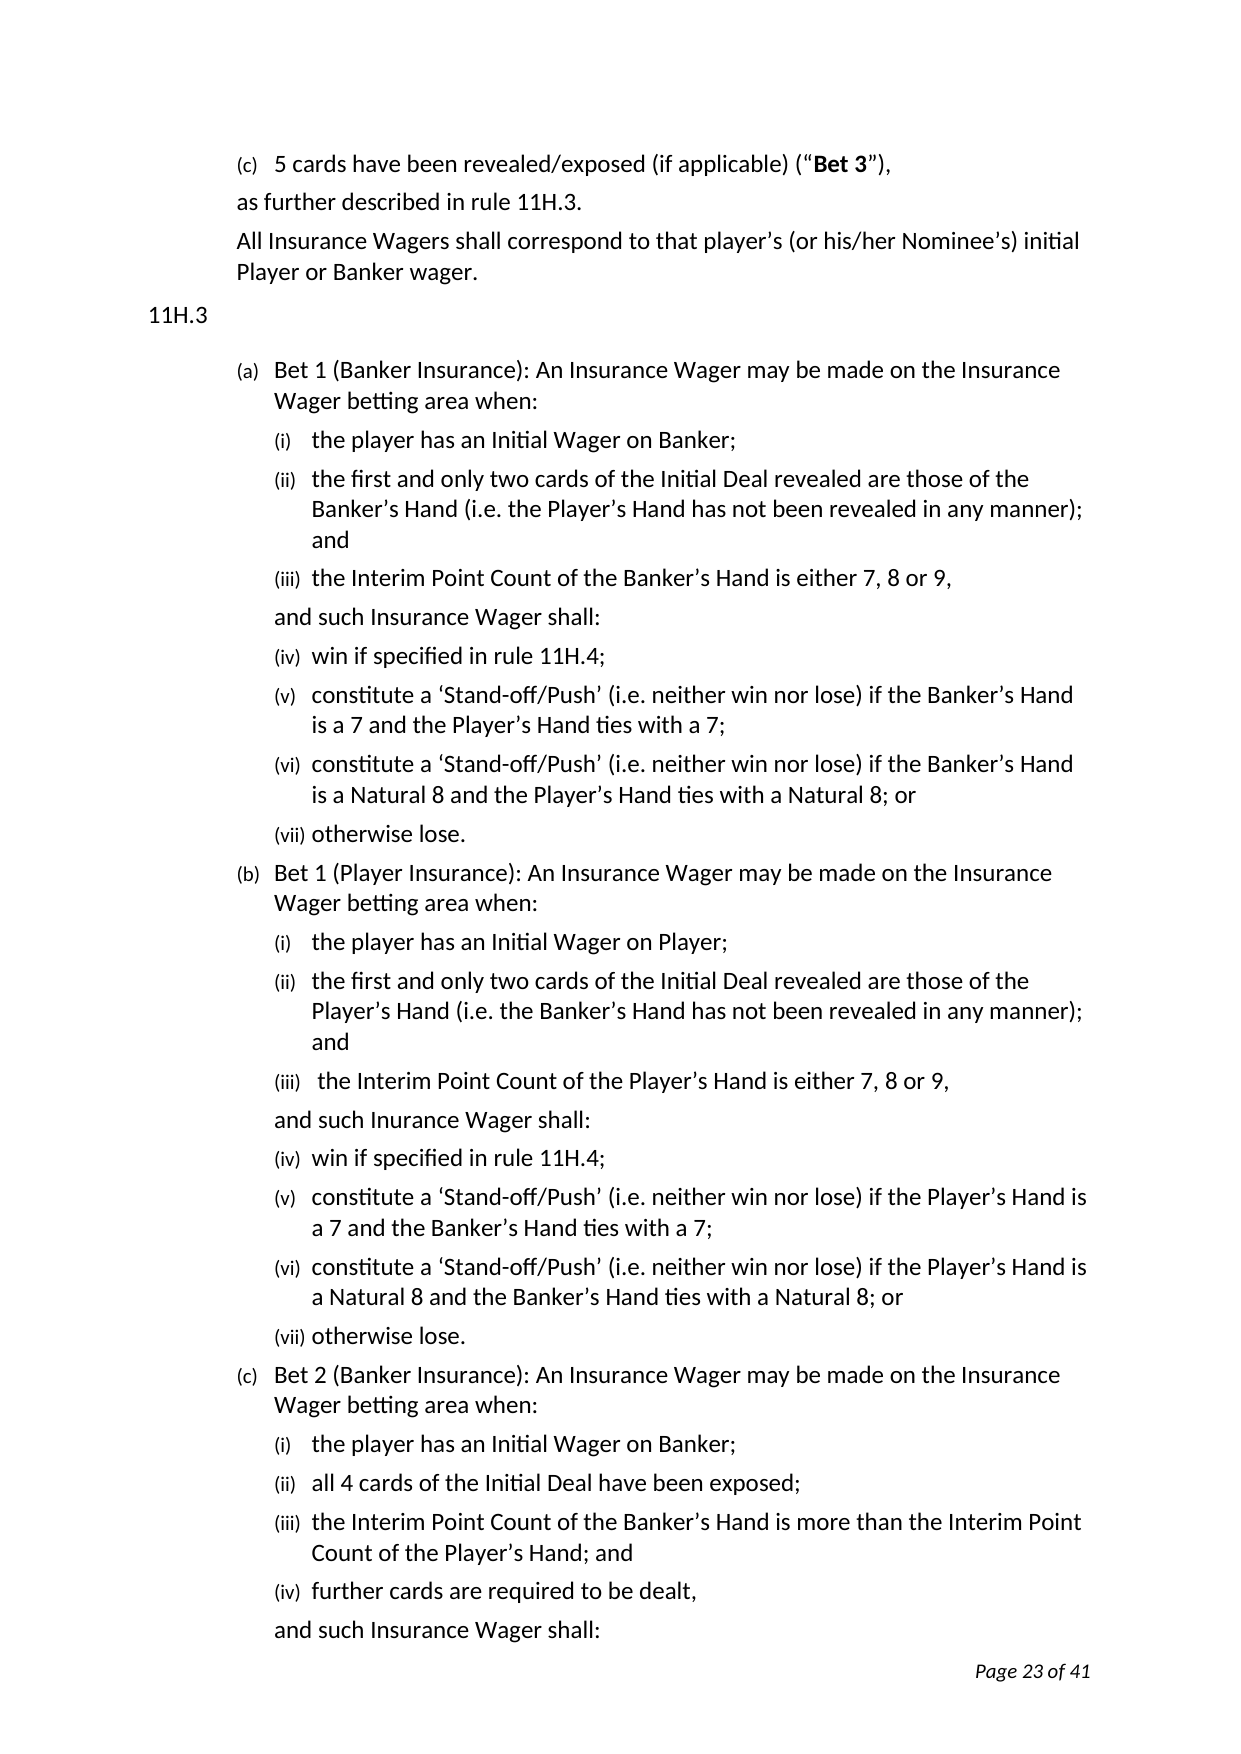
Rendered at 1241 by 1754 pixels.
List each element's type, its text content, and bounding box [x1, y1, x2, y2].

list and such Insurance Wager shall: [274, 1614, 1092, 1645]
list the player has an Initial Wager on Player; [274, 926, 1092, 957]
list win if specified in rule 11H.4; [274, 1143, 1092, 1173]
list the player has an Initial Wager on Banker; [274, 424, 1092, 454]
list win if specified in rule 11H.4; [274, 640, 1092, 671]
list the Interim Point Count of the Player’s Hand is either 7, 8 or 9, [274, 1065, 1092, 1095]
list constitute a ‘Stand-off/Push’ (i.e. neither win nor lose) if the Banker’s Hand is a Natural 8 and the Player’s Hand ties with a Natural 8; or [274, 748, 1092, 809]
list further cards are required to be dealt, [274, 1576, 1092, 1606]
list Bet 1 (Banker Insurance): An Insurance Wager may be made on the Insurance Wager betting area when: [236, 354, 1092, 416]
list and such Insurance Wager shall: [274, 601, 1092, 632]
list the first and only two cards of the Initial Deal revealed are those of the Banker’s Hand (i.e. the Player’s Hand has not been revealed in any manner); and [274, 463, 1092, 554]
list All Insurance Wagers shall correspond to that player’s (or his/her Nominee’s) initial Player or Banker wager. [236, 225, 1092, 286]
list constitute a ‘Stand-off/Push’ (i.e. neither win nor lose) if the Player’s Hand is a 7 and the Banker’s Hand ties with a 7; [274, 1181, 1092, 1242]
list otherwise lose. [274, 1320, 1092, 1351]
text 11H.3 [148, 299, 1092, 329]
list the player has an Initial Wager on Banker; [274, 1428, 1092, 1459]
list constitute a ‘Stand-off/Push’ (i.e. neither win nor lose) if the Banker’s Hand is a 7 and the Player’s Hand ties with a 7; [274, 679, 1092, 740]
list and such Inurance Wager shall: [274, 1104, 1092, 1134]
list Bet 1 (Player Insurance): An Insurance Wager may be made on the Insurance Wager betting area when: [236, 857, 1092, 918]
list constitute a ‘Stand-off/Push’ (i.e. neither win nor lose) if the Player’s Hand is a Natural 8 and the Banker’s Hand ties with a Natural 8; or [274, 1251, 1092, 1312]
list the first and only two cards of the Initial Deal revealed are those of the Player’s Hand (i.e. the Banker’s Hand has not been revealed in any manner); and [274, 965, 1092, 1057]
list the Interim Point Count of the Banker’s Hand is either 7, 8 or 9, [274, 563, 1092, 593]
list otherwise lose. [274, 818, 1092, 848]
list the Interim Point Count of the Banker’s Hand is more than the Interim Point Count of the Player’s Hand; and [274, 1506, 1092, 1567]
list Bet 2 (Banker Insurance): An Insurance Wager may be made on the Insurance Wager betting area when: [236, 1359, 1092, 1420]
list 5 cards have been revealed/exposed (if applicable) (“Bet 3”), [236, 148, 1092, 178]
list as further described in rule 11H.3. [236, 187, 1092, 217]
list all 4 cards of the Initial Deal have been exposed; [274, 1467, 1092, 1498]
